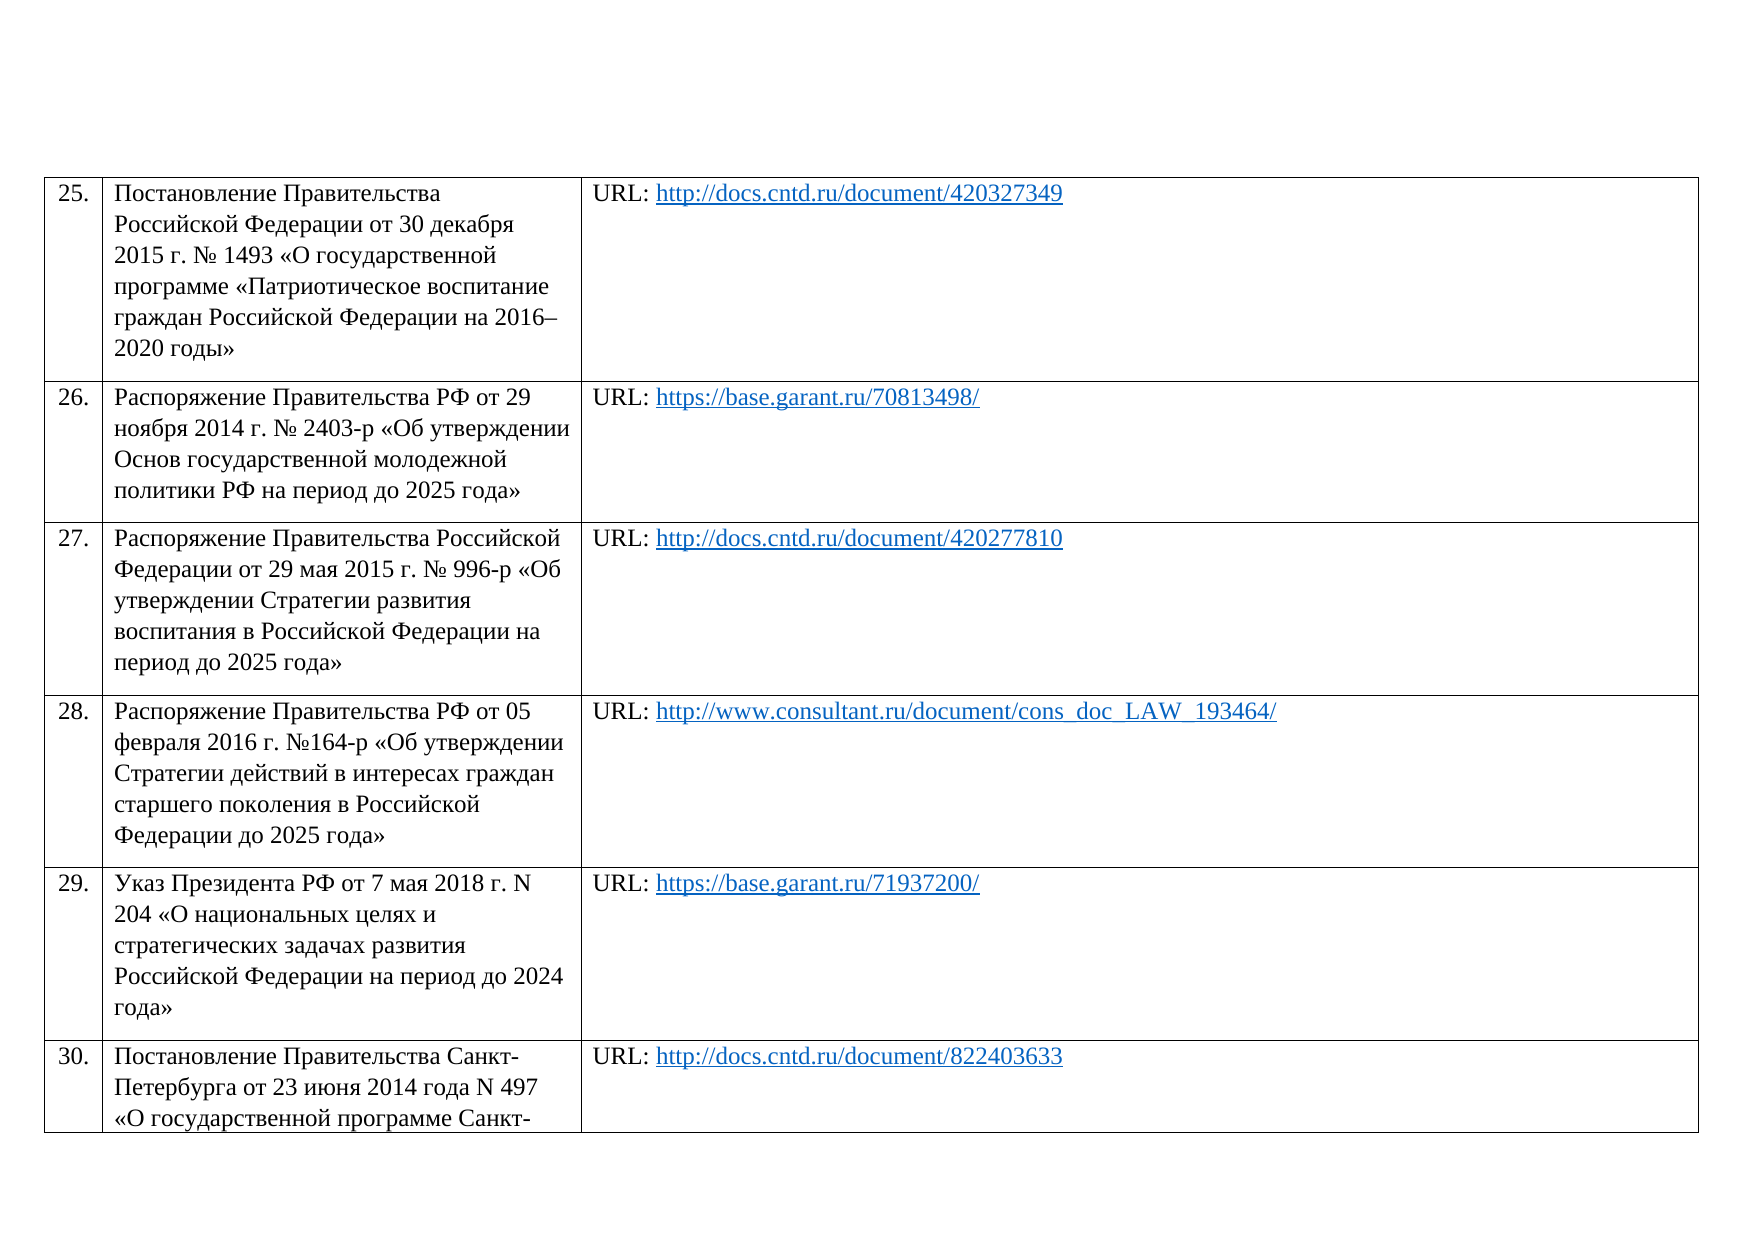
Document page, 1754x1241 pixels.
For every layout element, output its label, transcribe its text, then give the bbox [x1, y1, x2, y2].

table_cell 26. [45, 382, 102, 522]
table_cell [582, 1041, 1698, 1132]
table_cell Постановление Правительства Российской Федерации от 30 декабря 2015 г. № 1493 «О государственной программе «Патриотическое воспитание граждан Российской Федерации на 2016–2020 годы» [103, 178, 581, 381]
table_cell URL: http://www.consultant.ru/document/cons_doc_LAW_193464/ [582, 696, 1698, 867]
table_cell URL: https://base.garant.ru/71937200/ [582, 868, 1698, 1040]
table_cell 29. [45, 868, 102, 1040]
table_cell URL: http://docs.cntd.ru/document/420277810 [582, 523, 1698, 695]
table_cell 27. [45, 523, 102, 695]
table_cell URL: https://base.garant.ru/70813498/ [582, 382, 1698, 522]
table_cell Распоряжение Правительства РФ от 05 февраля 2016 г. №164-р «Об утверждении Стратегии действий в интересах граждан старшего поколения в Российской Федерации до 2025 года» [103, 696, 581, 867]
table_cell Указ Президента РФ от 7 мая 2018 г. N 204 «О национальных целях и стратегических задачах развития Российской Федерации на период до 2024 года» [103, 868, 581, 1040]
table_cell 25. [45, 178, 102, 381]
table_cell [103, 1041, 581, 1132]
table_cell 30. [45, 1041, 102, 1132]
table_cell URL: http://docs.cntd.ru/document/420327349 [582, 178, 1698, 381]
table_cell Распоряжение Правительства Российской Федерации от 29 мая 2015 г. № 996-р «Об утверждении Стратегии развития воспитания в Российской Федерации на период до 2025 года» [103, 523, 581, 695]
table_cell Распоряжение Правительства РФ от 29 ноября 2014 г. № 2403-р «Об утверждении Основ государственной молодежной политики РФ на период до 2025 года» [103, 382, 581, 522]
table_cell 28. [45, 696, 102, 867]
